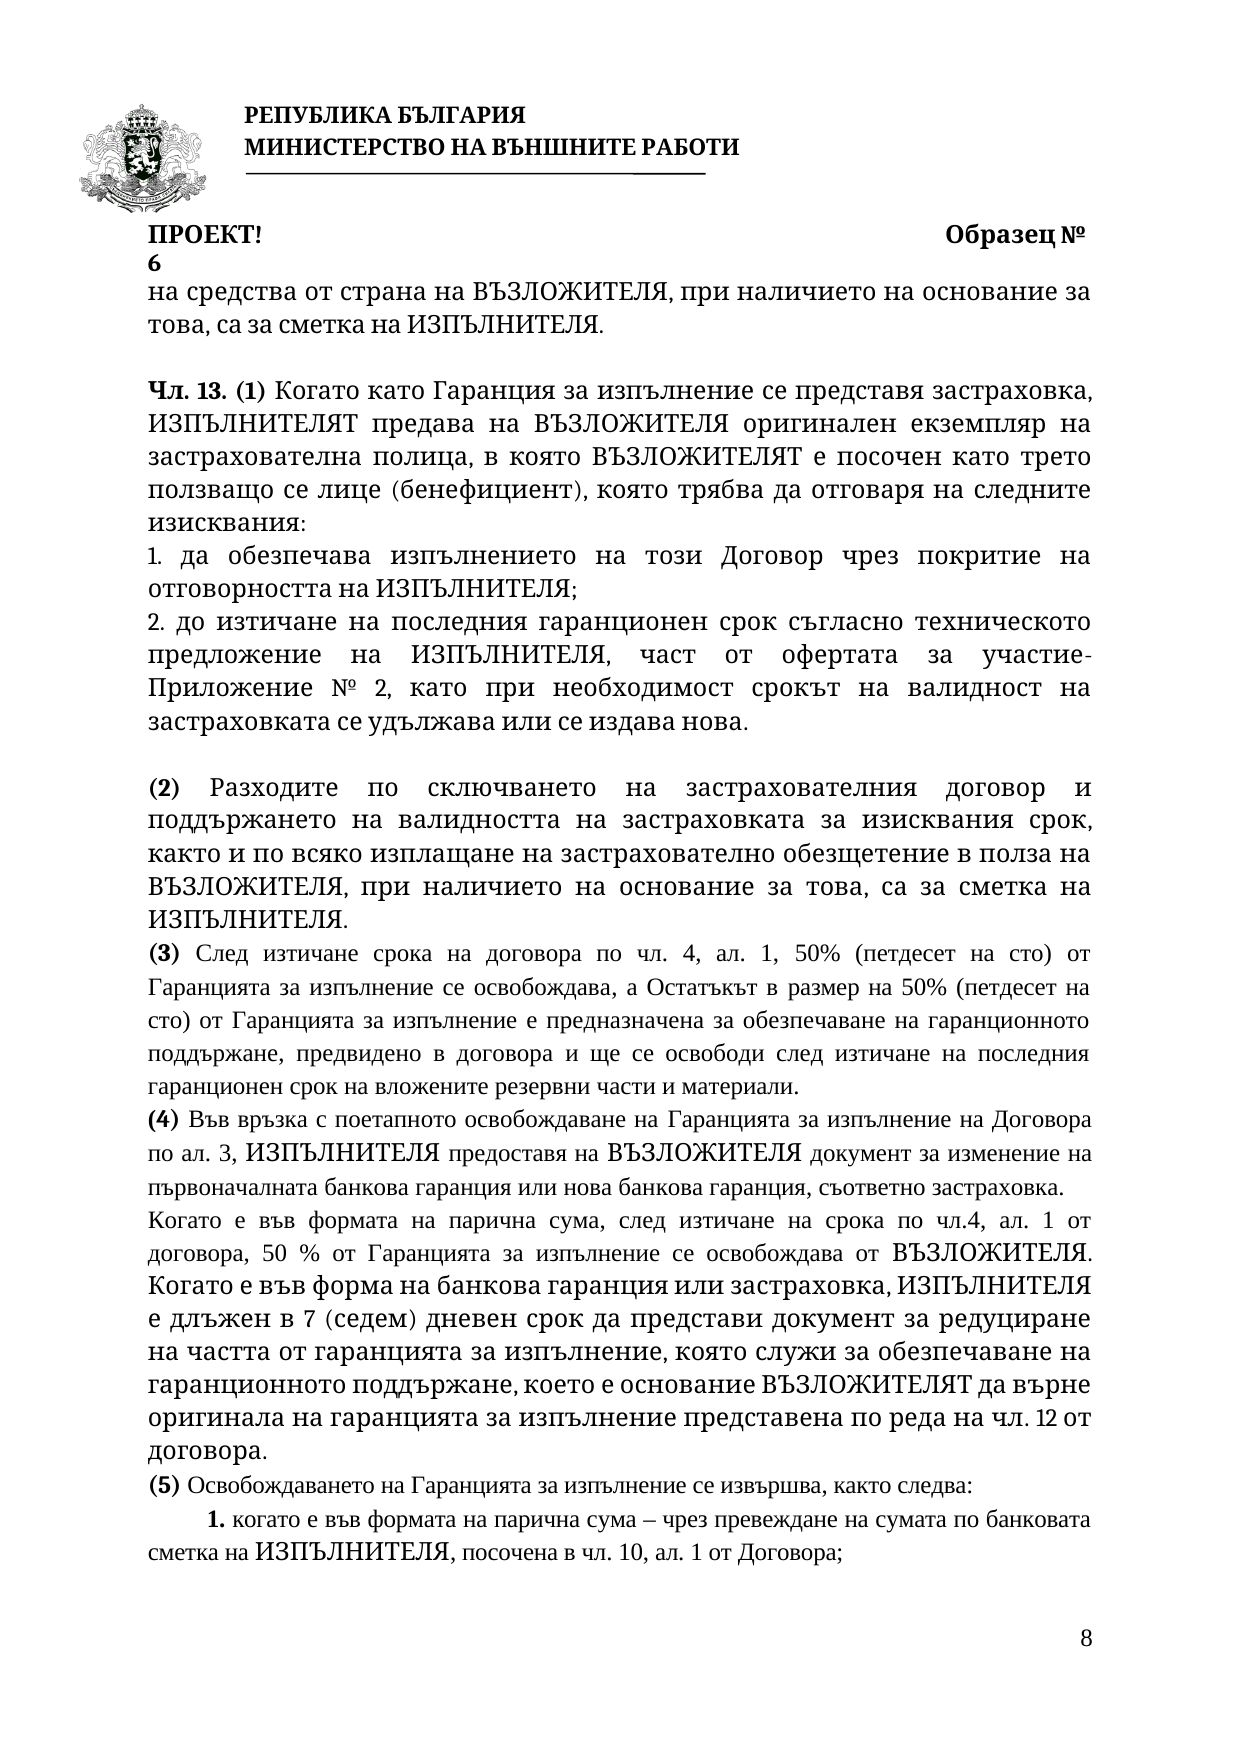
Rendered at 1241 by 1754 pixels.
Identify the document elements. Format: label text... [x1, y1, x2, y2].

text (5) Освобождаването на Гаранцията за изпълнение се извършва, както следва: [148, 1470, 1093, 1500]
text (3) След изтичане срока на договора по чл. 4, ал. 1, 50% (петдесет на сто) от Гаранцията за изпълнение се освобождава, а Остатъкът в размер на 50% (петдесет на сто) от Гаранцията за изпълнение е предназначена за обезпечаване на гаранционното поддържане, предвидено в договора и ще се освободи след изтичане на последния гаранционен срок на вложените резервни части и материали. [148, 938, 1090, 1100]
text (2) Разходите по сключването на застрахователния договор и поддържането на валидността на застраховката за изисквания срок, както и по всяко изплащане на застрахователно обезщетение в полза на ВЪЗЛОЖИТЕЛЯ, при наличието на основание за това, са за сметка на ИЗПЪЛНИТЕЛЯ. [148, 773, 1093, 934]
text Чл. 13. (1) Когато като Гаранция за изпълнение се представя застраховка, ИЗПЪЛНИТЕЛЯТ предава на ВЪЗЛОЖИТЕЛЯ оригинален екземпляр на застрахователна полица, в която ВЪЗЛОЖИТЕЛЯТ е посочен като трето ползващо се лице (бенефициент), която трябва да отговаря на следните изисквания: [148, 377, 1093, 538]
text 1. да обезпечава изпълнението на този Договор чрез покритие на отговорността на ИЗПЪЛНИТЕЛЯ; [148, 542, 1093, 604]
text 2. до изтичане на последния гаранционен срок съгласно техническото предложение на ИЗПЪЛНИТЕЛЯ, част от офертата за участие- Приложение № 2, като при необходимост срокът на валидност на застраховката се удължава или се издава нова. [148, 608, 1093, 736]
text (4) Във връзка с поетапното освобождаване на Гаранцията за изпълнение на Договора по ал. 3, ИЗПЪЛНИТЕЛЯ предоставя на ВЪЗЛОЖИТЕЛЯ документ за изменение на първоначалната банкова гаранция или нова банкова гаранция, съответно застраховка. [148, 1104, 1093, 1201]
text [148, 278, 1093, 340]
text Когато е във формата на парична сума, след изтичане на срока по чл.4, ал. 1 от договора, 50 % от Гаранцията за изпълнение се освобождава от ВЪЗЛОЖИТЕЛЯ. Когато е във форма на банкова гаранция или застраховка, ИЗПЪЛНИТЕЛЯ е длъжен в 7 (седем) дневен срок да представи документ за редуциране на частта от гаранцията за изпълнение, която служи за обезпечаване на гаранционното поддържане, което е основание ВЪЗЛОЖИТЕЛЯТ да върне оригинала на гаранцията за изпълнение представена по реда на чл. 12 от договора. [148, 1205, 1093, 1466]
text 1. когато е във формата на парична сума – чрез превеждане на сумата по банковата сметка на ИЗПЪЛНИТЕЛЯ, посочена в чл. 10, ал. 1 от Договора; [148, 1504, 1093, 1567]
